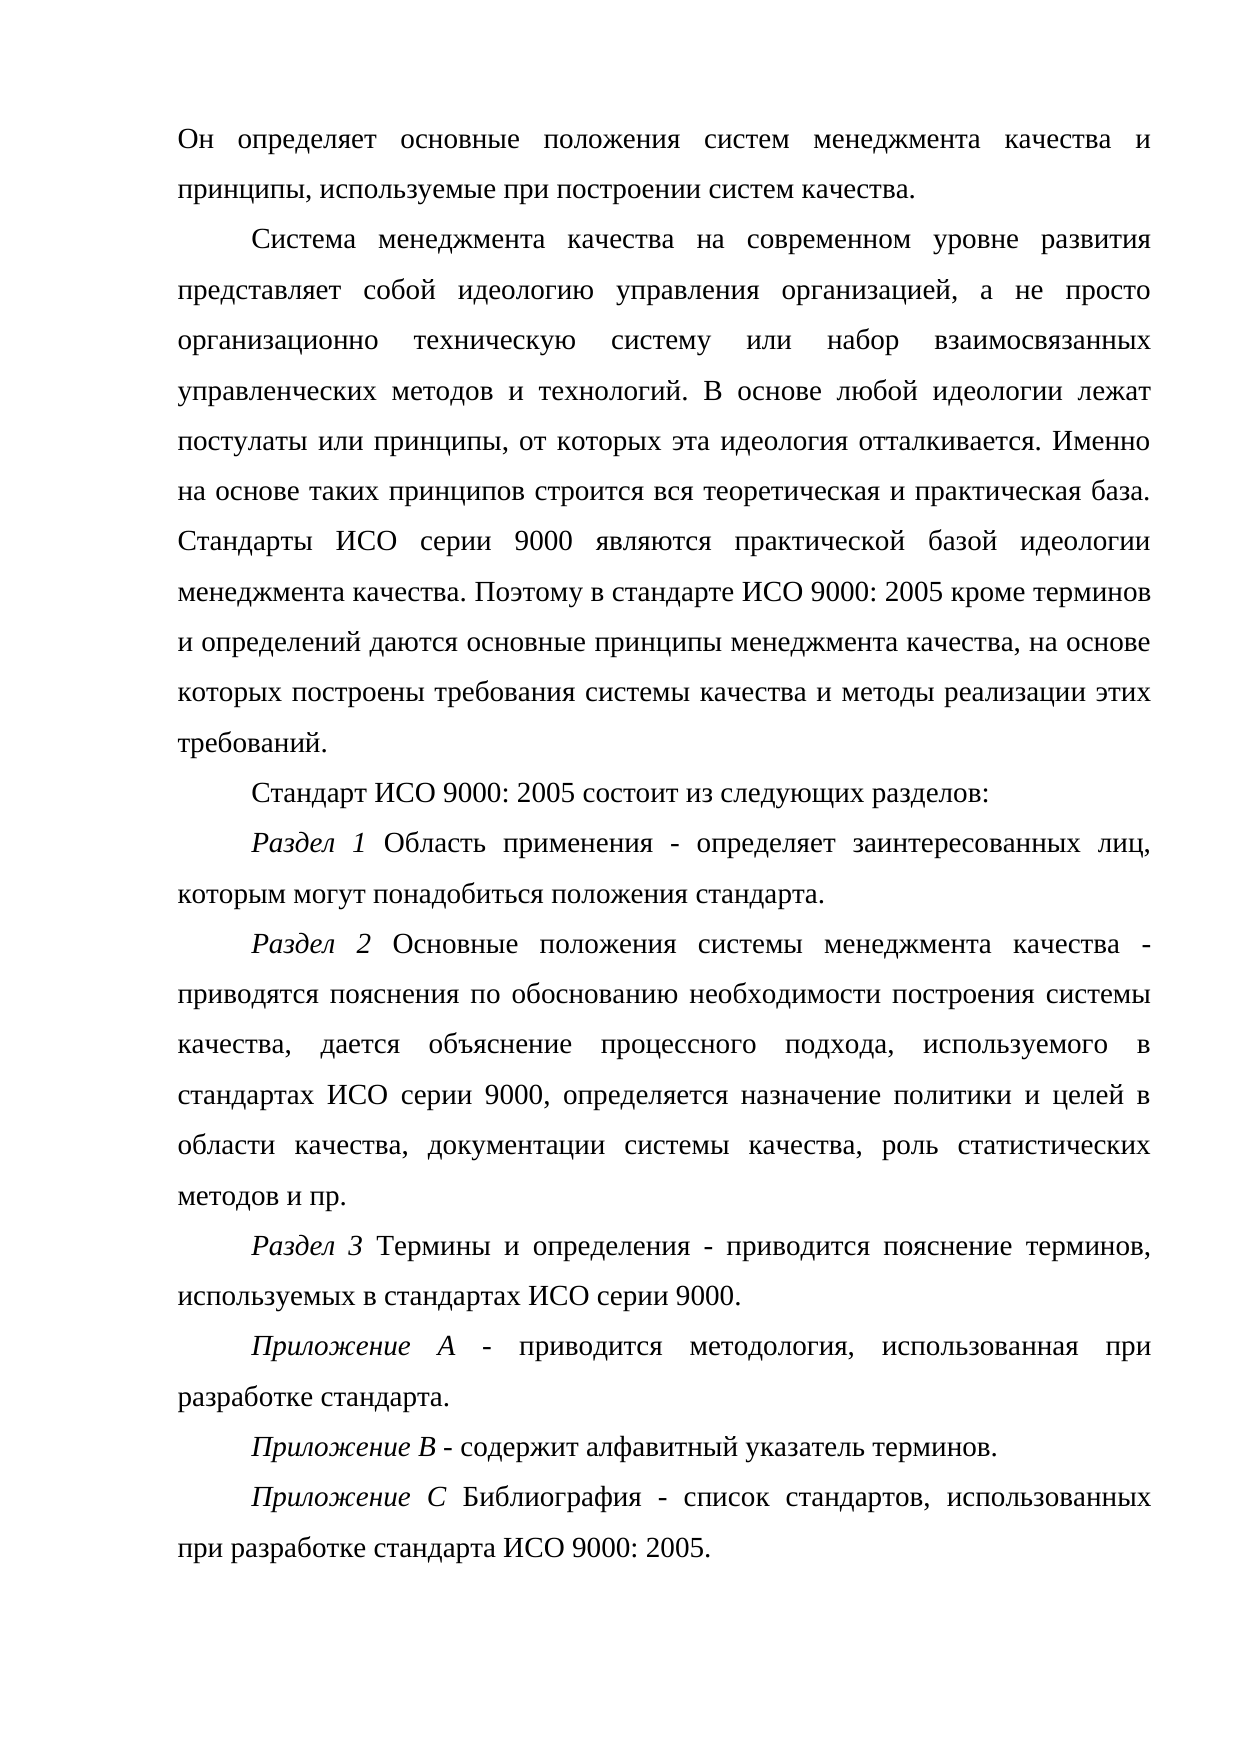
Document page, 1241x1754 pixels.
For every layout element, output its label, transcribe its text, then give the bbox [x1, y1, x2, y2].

text Раздел 1 Область применения - определяет заинтересованных лиц, которым могут понадобиться положения стандарта. [177, 825, 1152, 909]
text Раздел 2 Основные положения системы менеджмента качества - приводятся пояснения по обоснованию необходимости построения системы качества, дается объяснение процессного подхода, используемого в стандартах ИСО серии 9000, определяется назначение политики и целей в области качества, документации системы качества, роль статистических методов и пр. [177, 926, 1152, 1211]
text Система менеджмента качества на современном уровне развития представляет собой идеологию управления организацией, а не просто организационно техническую систему или набор взаимосвязанных управленческих методов и технологий. В основе любой идеологии лежат постулаты или принципы, от которых эта идеология отталкивается. Именно на основе таких принципов строится вся теоретическая и практическая база. Стандарты ИСО серии 9000 являются практической базой идеологии менеджмента качества. Поэтому в стандарте ИСО 9000: 2005 кроме терминов и определений даются основные принципы менеджмента качества, на основе которых построены требования системы качества и методы реализации этих требований. [177, 222, 1152, 758]
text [177, 121, 1152, 205]
text Приложение B - содержит алфавитный указатель терминов. [177, 1429, 1152, 1463]
text Раздел 3 Термины и определения - приводится пояснение терминов, используемых в стандартах ИСО серии 9000. [177, 1228, 1152, 1312]
text Приложение С Библиография - список стандартов, использованных при разработке стандарта ИСО 9000: 2005. [177, 1479, 1152, 1563]
text Стандарт ИСО 9000: 2005 состоит из следующих разделов: [177, 775, 1152, 809]
text Приложение А - приводится методология, использованная при разработке стандарта. [177, 1328, 1152, 1412]
